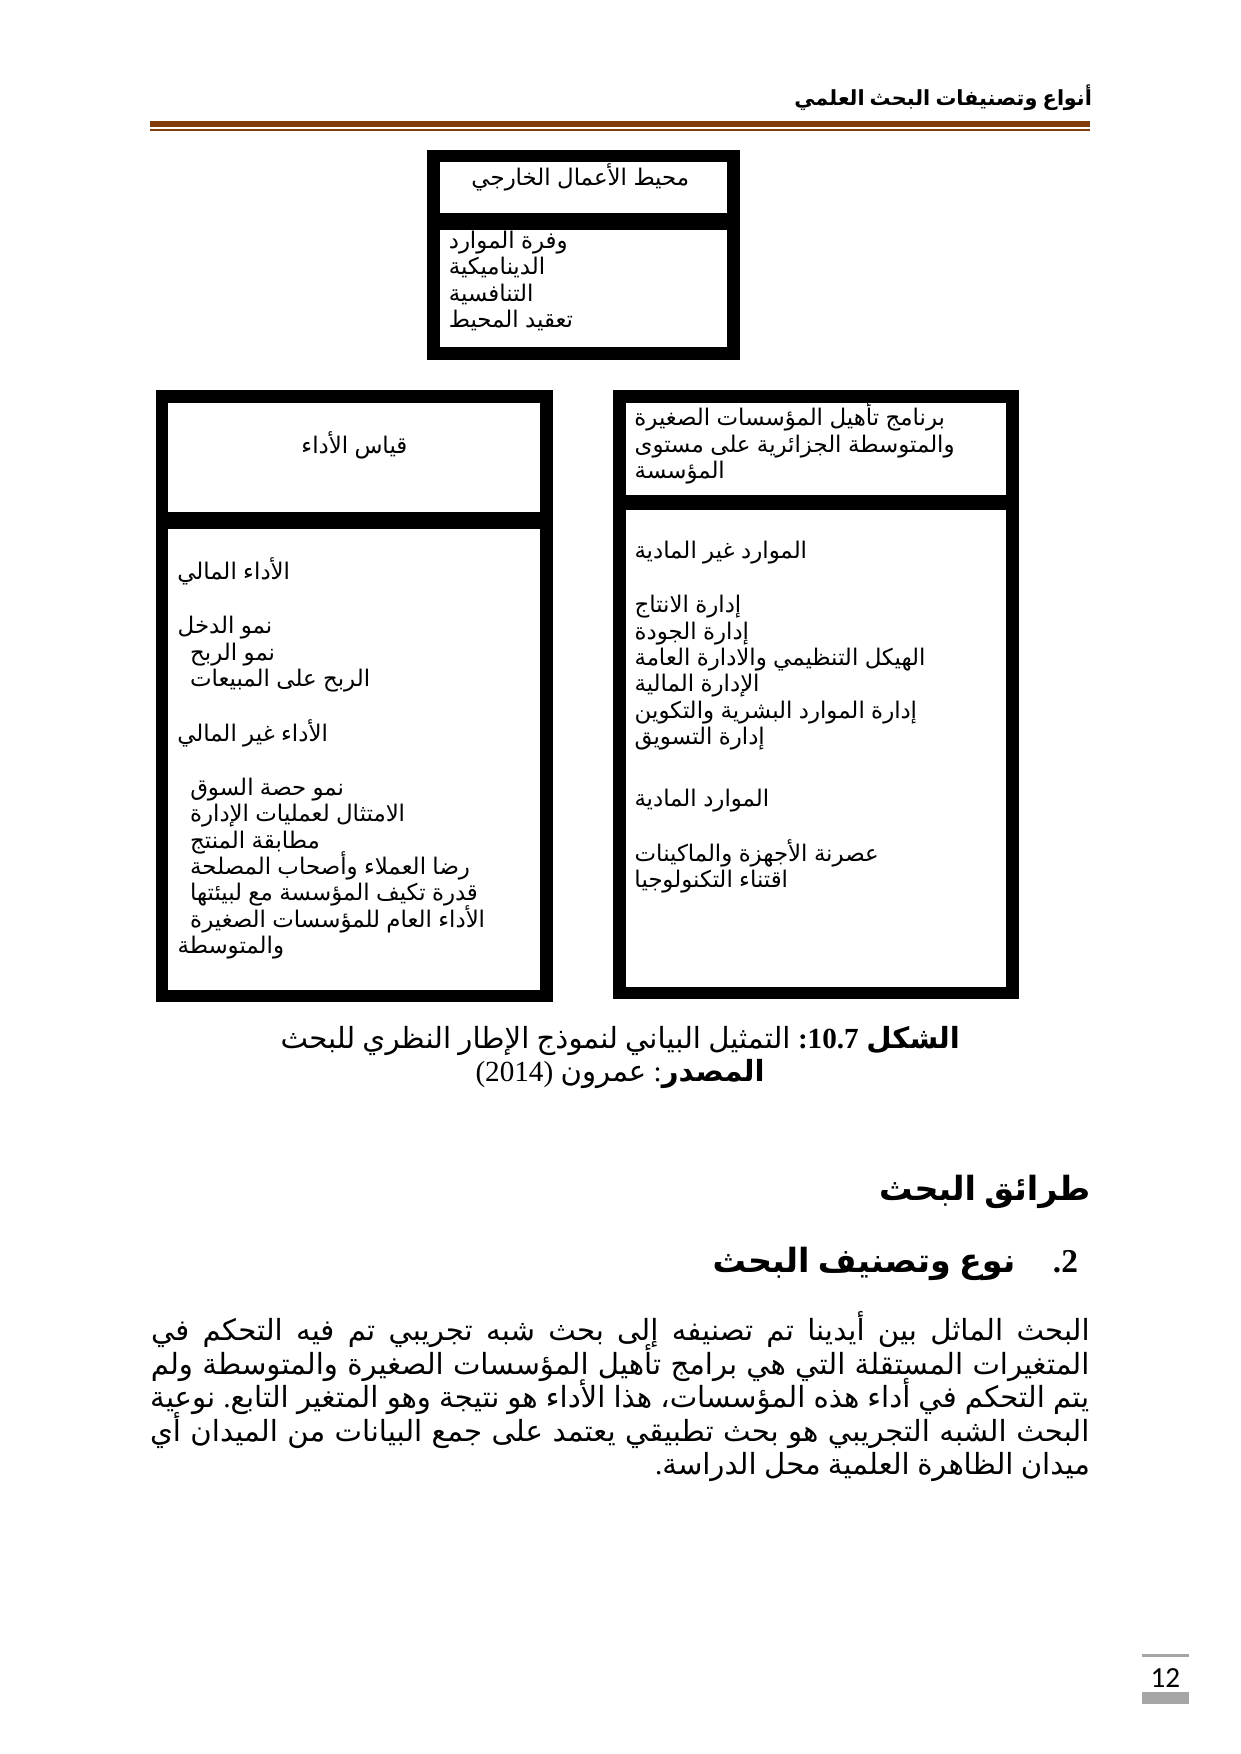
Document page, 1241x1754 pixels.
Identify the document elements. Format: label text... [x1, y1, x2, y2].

text المصدر: عمرون (2014) [150, 1054, 1090, 1088]
text طرائق البحث [150, 1169, 1090, 1208]
list نوع وتصنيف البحث [150, 1241, 1053, 1280]
text الشكل 10.7: التمثيل البياني لنموذج الإطار النظري للبحث [150, 1021, 1090, 1054]
text البحث الماثل بين أيدينا تم تصنيفه إلى بحث شبه تجريبي تم فيه التحكم في المتغيرات المستقلة التي هي برامج تأهيل المؤسسات الصغيرة والمتوسطة ولم يتم التحكم في أداء هذه المؤسسات، هذا الأداء هو نتيجة وهو المتغير التابع. نوعية البحث الشبه التجريبي هو بحث تطبيقي يعتمد على جمع البيانات من الميدان أي ميدان الظاهرة العلمية محل الدراسة. [150, 1313, 1090, 1481]
